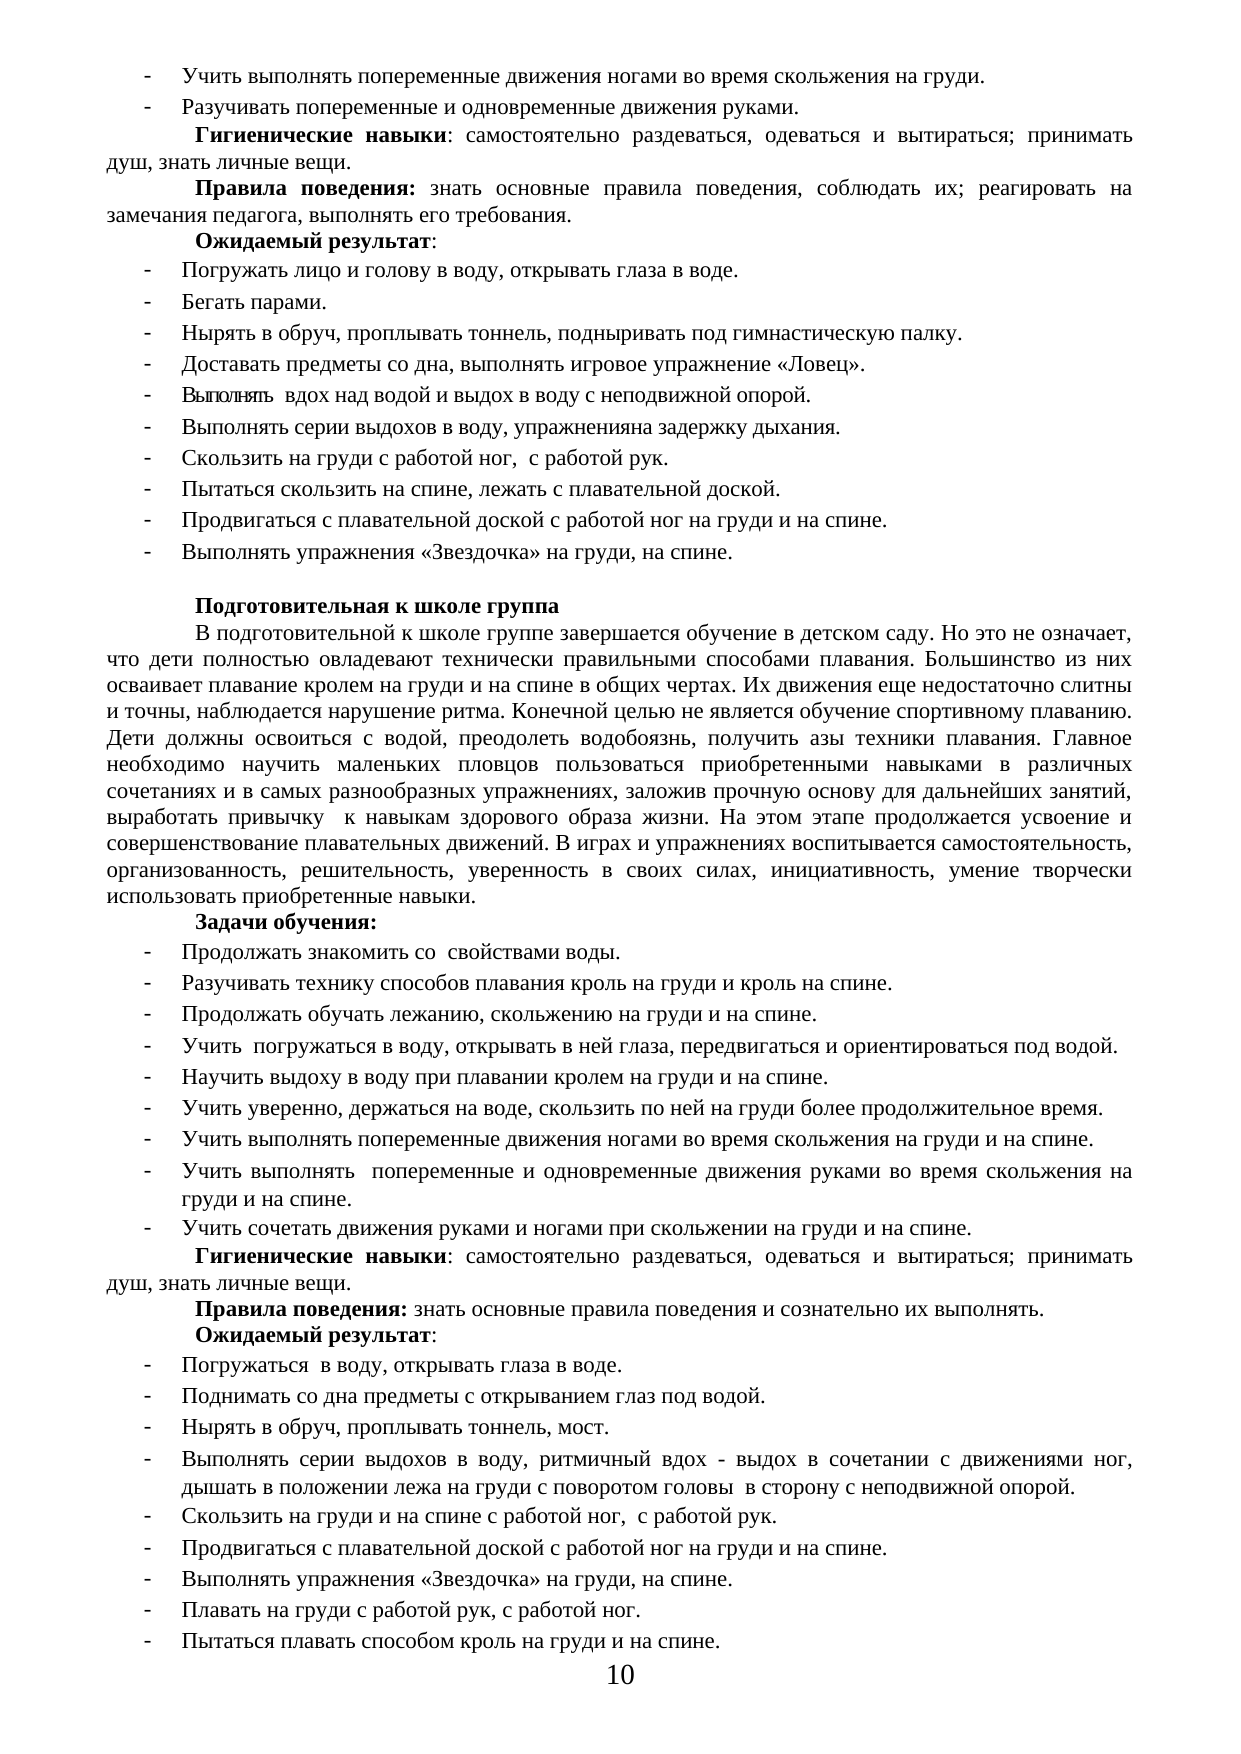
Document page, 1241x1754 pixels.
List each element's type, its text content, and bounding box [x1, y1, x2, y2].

list Учить погружаться в воду, открывать в ней глаза, передвигаться и ориентироваться под водой. [144, 1028, 1134, 1060]
list Скользить на груди и на спине с работой ног, с работой рук. [144, 1499, 1134, 1530]
list Погружаться в воду, открывать глаза в воде. [144, 1348, 1134, 1379]
list Погружать лицо и голову в воду, открывать глаза в воде. [144, 253, 1134, 284]
text Правила поведения: знать основные правила поведения и сознательно их выполнять. [106, 1295, 1134, 1321]
text Правила поведения: знать основные правила поведения, соблюдать их; реагировать на замечания педагога, выполнять его требования. [106, 174, 1134, 227]
list Учить выполнять попеременные и одновременные движения руками во время скольжения на груди и на спине. [144, 1153, 1134, 1211]
list Выполнять вдох над водой и выдох в воду с неподвижной опорой. [144, 378, 1134, 409]
list Нырять в обруч, проплывать тоннель, мост. [144, 1410, 1134, 1442]
list Нырять в обруч, проплывать тоннель, подныривать под гимнастическую палку. [144, 316, 1134, 347]
list Продолжать обучать лежанию, скольжению на груди и на спине. [144, 997, 1134, 1028]
list Учить сочетать движения руками и ногами при скольжении на груди и на спине. [144, 1211, 1134, 1242]
list Разучивать попеременные и одновременные движения руками. [144, 90, 1134, 122]
text В подготовительной к школе группе завершается обучение в детском саду. Но это не означает, что дети полностью овладевают технически правильными способами плавания. Большинство из них осваивает плавание кролем на груди и на спине в общих чертах. Их движения еще недостаточно слитны и точны, наблюдается нарушение ритма. Конечной целью не является обучение спортивному плаванию. Дети должны освоиться с водой, преодолеть водобоязнь, получить азы техники плавания. Главное необходимо научить маленьких пловцов пользоваться приобретенными навыками в различных сочетаниях и в самых разнообразных упражнениях, заложив прочную основу для дальнейших занятий, выработать привычку к навыкам здорового образа жизни. На этом этапе продолжается усвоение и совершенствование плавательных движений. В играх и упражнениях воспитывается самостоятельность, организованность, решительность, уверенность в своих силах, инициативность, умение творчески использовать приобретенные навыки. [106, 618, 1134, 908]
list Скользить на груди с работой ног, с работой рук. [144, 441, 1134, 472]
list Пытаться плавать способом кроль на груди и на спине. [144, 1624, 1134, 1655]
text Ожидаемый результат: [106, 227, 1134, 253]
list Выполнять серии выдохов в воду, упражненияна задержку дыхания. [144, 409, 1134, 441]
list Продолжать знакомить со свойствами воды. [144, 935, 1134, 966]
list Выполнять упражнения «Звездочка» на груди, на спине. [144, 1562, 1134, 1593]
list Плавать на груди с работой рук, с работой ног. [144, 1593, 1134, 1624]
list Выполнять упражнения «Звездочка» на груди, на спине. [144, 534, 1134, 566]
list Учить уверенно, держаться на воде, скользить по ней на груди более продолжительное время. [144, 1091, 1134, 1122]
list Разучивать технику способов плавания кроль на груди и кроль на спине. [144, 966, 1134, 997]
text Гигиенические навыки: самостоятельно раздеваться, одеваться и вытираться; принимать душ, знать личные вещи. [106, 122, 1134, 174]
list Научить выдоху в воду при плавании кролем на груди и на спине. [144, 1060, 1134, 1091]
text Ожидаемый результат: [106, 1321, 1134, 1348]
list Продвигаться с плавательной доской с работой ног на груди и на спине. [144, 1530, 1134, 1562]
list Выполнять серии выдохов в воду, ритмичный вдох - выдох в сочетании с движениями ног, дышать в положении лежа на груди с поворотом головы в сторону с неподвижной опорой. [144, 1442, 1134, 1499]
list Бегать парами. [144, 284, 1134, 316]
text Подготовительная к школе группа [106, 592, 1134, 618]
text Задачи обучения: [106, 908, 1134, 935]
list Поднимать со дна предметы с открыванием глаз под водой. [144, 1379, 1134, 1410]
list Продвигаться с плавательной доской с работой ног на груди и на спине. [144, 503, 1134, 534]
list Доставать предметы со дна, выполнять игровое упражнение «Ловец». [144, 347, 1134, 378]
list Пытаться скользить на спине, лежать с плавательной доской. [144, 472, 1134, 503]
list Учить выполнять попеременные движения ногами во время скольжения на груди. [144, 59, 1134, 90]
list Учить выполнять попеременные движения ногами во время скольжения на груди и на спине. [144, 1122, 1134, 1153]
text Гигиенические навыки: самостоятельно раздеваться, одеваться и вытираться; принимать душ, знать личные вещи. [106, 1242, 1134, 1295]
